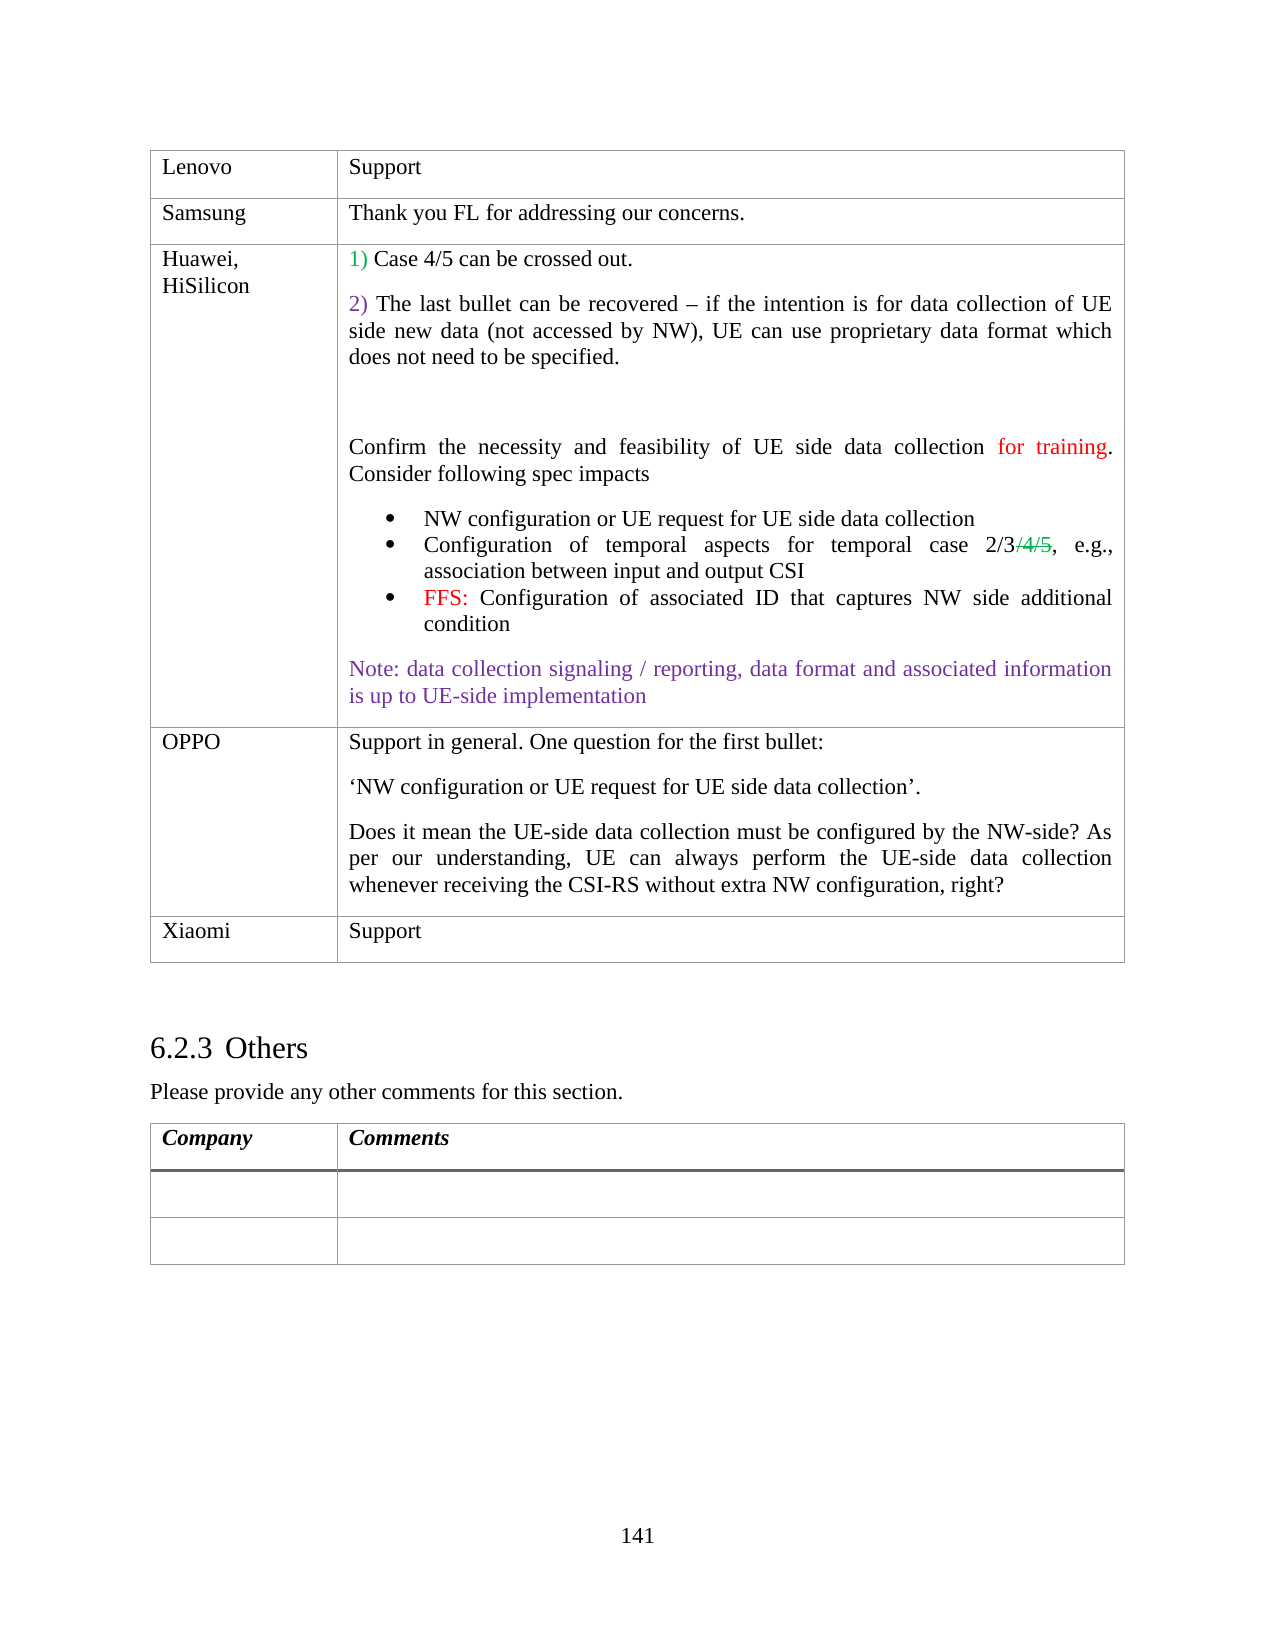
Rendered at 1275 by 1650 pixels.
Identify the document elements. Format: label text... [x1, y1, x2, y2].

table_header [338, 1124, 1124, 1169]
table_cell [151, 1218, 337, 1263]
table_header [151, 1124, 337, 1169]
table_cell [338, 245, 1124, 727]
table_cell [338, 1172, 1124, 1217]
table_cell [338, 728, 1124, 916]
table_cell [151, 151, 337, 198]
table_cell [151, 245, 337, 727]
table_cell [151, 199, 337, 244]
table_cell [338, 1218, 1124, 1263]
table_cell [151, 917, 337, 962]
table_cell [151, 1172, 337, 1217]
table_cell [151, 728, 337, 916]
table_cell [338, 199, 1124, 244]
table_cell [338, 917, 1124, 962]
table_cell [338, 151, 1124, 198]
subtitle Others [150, 1029, 1125, 1065]
text Please provide any other comments for this section. [150, 1078, 1125, 1104]
